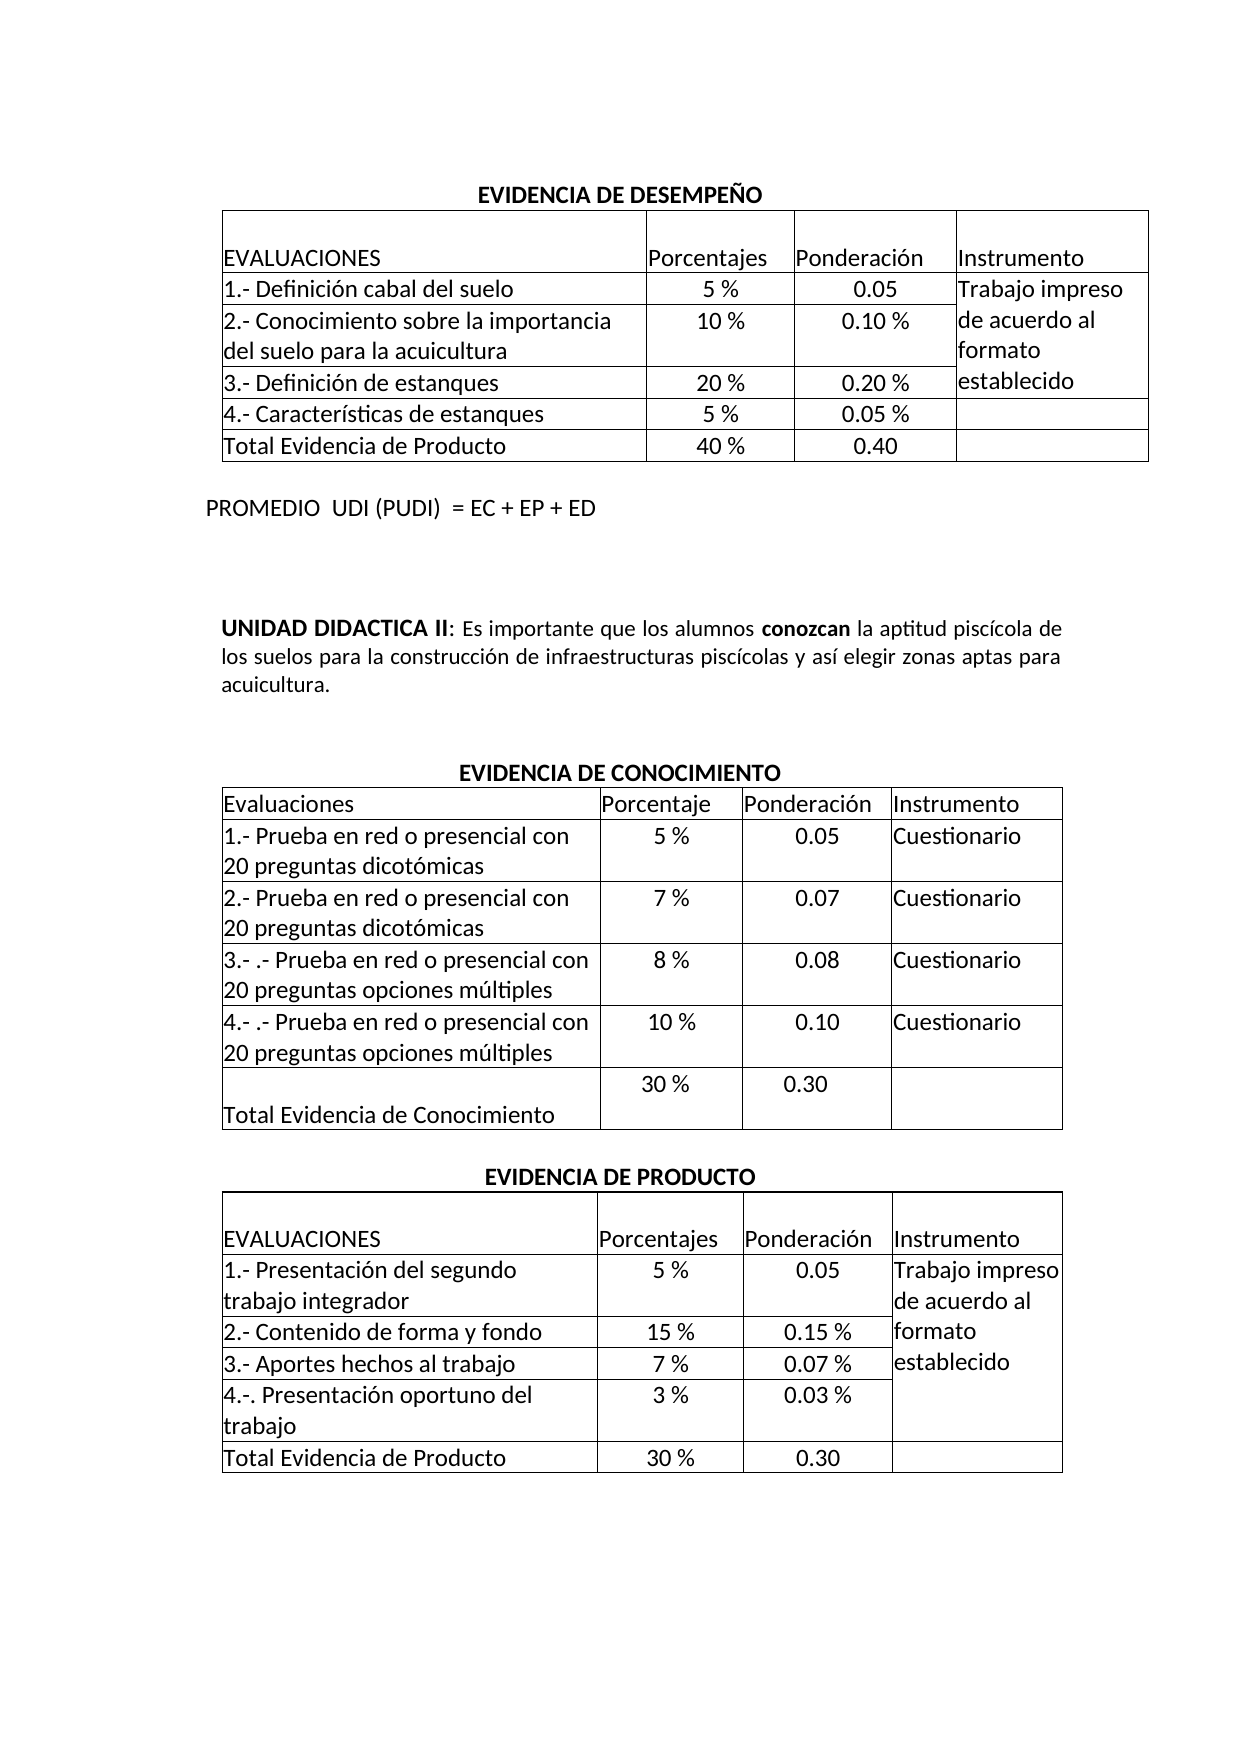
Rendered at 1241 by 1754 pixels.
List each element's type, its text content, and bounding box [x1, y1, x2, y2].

table_cell 30 % [598, 1442, 743, 1472]
table_cell Cuestionario [892, 882, 1062, 943]
table_cell 2.- Contenido de forma y fondo [223, 1317, 597, 1347]
table_cell 10 % [647, 305, 794, 366]
table_cell 0.40 [795, 430, 956, 461]
table_cell 4.- .- Prueba en red o presencial con 20 preguntas opciones múltiples [223, 1006, 600, 1067]
text UNIDAD DIDACTICA II: Es importante que los alumnos conozcan la aptitud piscícola de los suelos para la construcción de infraestructuras piscícolas y así elegir zonas aptas para acuicultura. [221, 612, 1063, 698]
table_header EVALUACIONES [223, 211, 646, 272]
table_header Instrumento [957, 211, 1148, 272]
table_cell 30 % [601, 1068, 742, 1129]
table_cell 1.- Prueba en red o presencial con 20 preguntas dicotómicas [223, 820, 600, 881]
table_cell 15 % [598, 1317, 743, 1347]
table_cell 5 % [647, 273, 794, 304]
table_cell 0.07 % [744, 1348, 892, 1379]
table_cell 2.- Prueba en red o presencial con 20 preguntas dicotómicas [223, 882, 600, 943]
table_header Ponderación [743, 788, 891, 819]
table_cell 0.05 [795, 273, 956, 304]
table_cell Total Evidencia de Conocimiento [223, 1068, 600, 1129]
table_cell 3.- Aportes hechos al trabajo [223, 1348, 597, 1379]
table_header Evaluaciones [223, 788, 600, 819]
table_cell 0.05 % [795, 399, 956, 429]
table_cell 4.-. Presentación oportuno del trabajo [223, 1380, 597, 1441]
table_cell 0.30 [744, 1442, 892, 1472]
table_cell 1.- Presentación del segundo trabajo integrador [223, 1255, 597, 1316]
table_cell 7 % [601, 882, 742, 943]
table_cell 40 % [647, 430, 794, 461]
table_cell [893, 1442, 1062, 1472]
table_cell 3.- .- Prueba en red o presencial con 20 preguntas opciones múltiples [223, 944, 600, 1005]
table_cell 4.- Características de estanques [223, 399, 646, 429]
table_header EVALUACIONES [223, 1193, 597, 1253]
table_header Instrumento [892, 788, 1062, 819]
table_cell Trabajo impreso de acuerdo al formato establecido [957, 273, 1148, 397]
table_cell Total Evidencia de Producto [223, 430, 646, 461]
table_cell 10 % [601, 1006, 742, 1067]
table_cell 5 % [598, 1255, 743, 1316]
table_header Ponderación [744, 1193, 892, 1253]
table_header Porcentaje [601, 788, 742, 819]
table_header Ponderación [795, 211, 956, 272]
table_cell 0.20 % [795, 367, 956, 397]
table_cell 3 % [598, 1380, 743, 1441]
table_cell 0.10 [743, 1006, 891, 1067]
text PROMEDIO UDI (PUDI) = EC + EP + ED [177, 492, 1063, 523]
table_cell [892, 1068, 1062, 1129]
text EVIDENCIA DE DESEMPEÑO [177, 179, 1063, 210]
table_cell 3.- Definición de estanques [223, 367, 646, 397]
text EVIDENCIA DE CONOCIMIENTO [177, 757, 1063, 787]
table_cell Cuestionario [892, 1006, 1062, 1067]
table_cell 0.05 [743, 820, 891, 881]
table_cell 2.- Conocimiento sobre la importancia del suelo para la acuicultura [223, 305, 646, 366]
table_cell 0.08 [743, 944, 891, 1005]
table_cell 0.10 % [795, 305, 956, 366]
table_cell 8 % [601, 944, 742, 1005]
table_header Porcentajes [647, 211, 794, 272]
table_header Instrumento [893, 1193, 1062, 1253]
table_cell 0.03 % [744, 1380, 892, 1441]
table_cell 20 % [647, 367, 794, 397]
table_cell 5 % [601, 820, 742, 881]
table_cell Total Evidencia de Producto [223, 1442, 597, 1472]
table_cell Cuestionario [892, 944, 1062, 1005]
table_cell [957, 430, 1148, 461]
table_cell Trabajo impreso de acuerdo al formato establecido [893, 1255, 1062, 1441]
table_cell 1.- Definición cabal del suelo [223, 273, 646, 304]
table_cell 0.05 [744, 1255, 892, 1316]
table_cell [957, 399, 1148, 429]
table_header Porcentajes [598, 1193, 743, 1253]
table_cell 5 % [647, 399, 794, 429]
table_cell Cuestionario [892, 820, 1062, 881]
table_cell 0.15 % [744, 1317, 892, 1347]
table_cell 0.30 [743, 1068, 891, 1129]
table_cell 0.07 [743, 882, 891, 943]
text EVIDENCIA DE PRODUCTO [177, 1161, 1063, 1191]
table_cell 7 % [598, 1348, 743, 1379]
